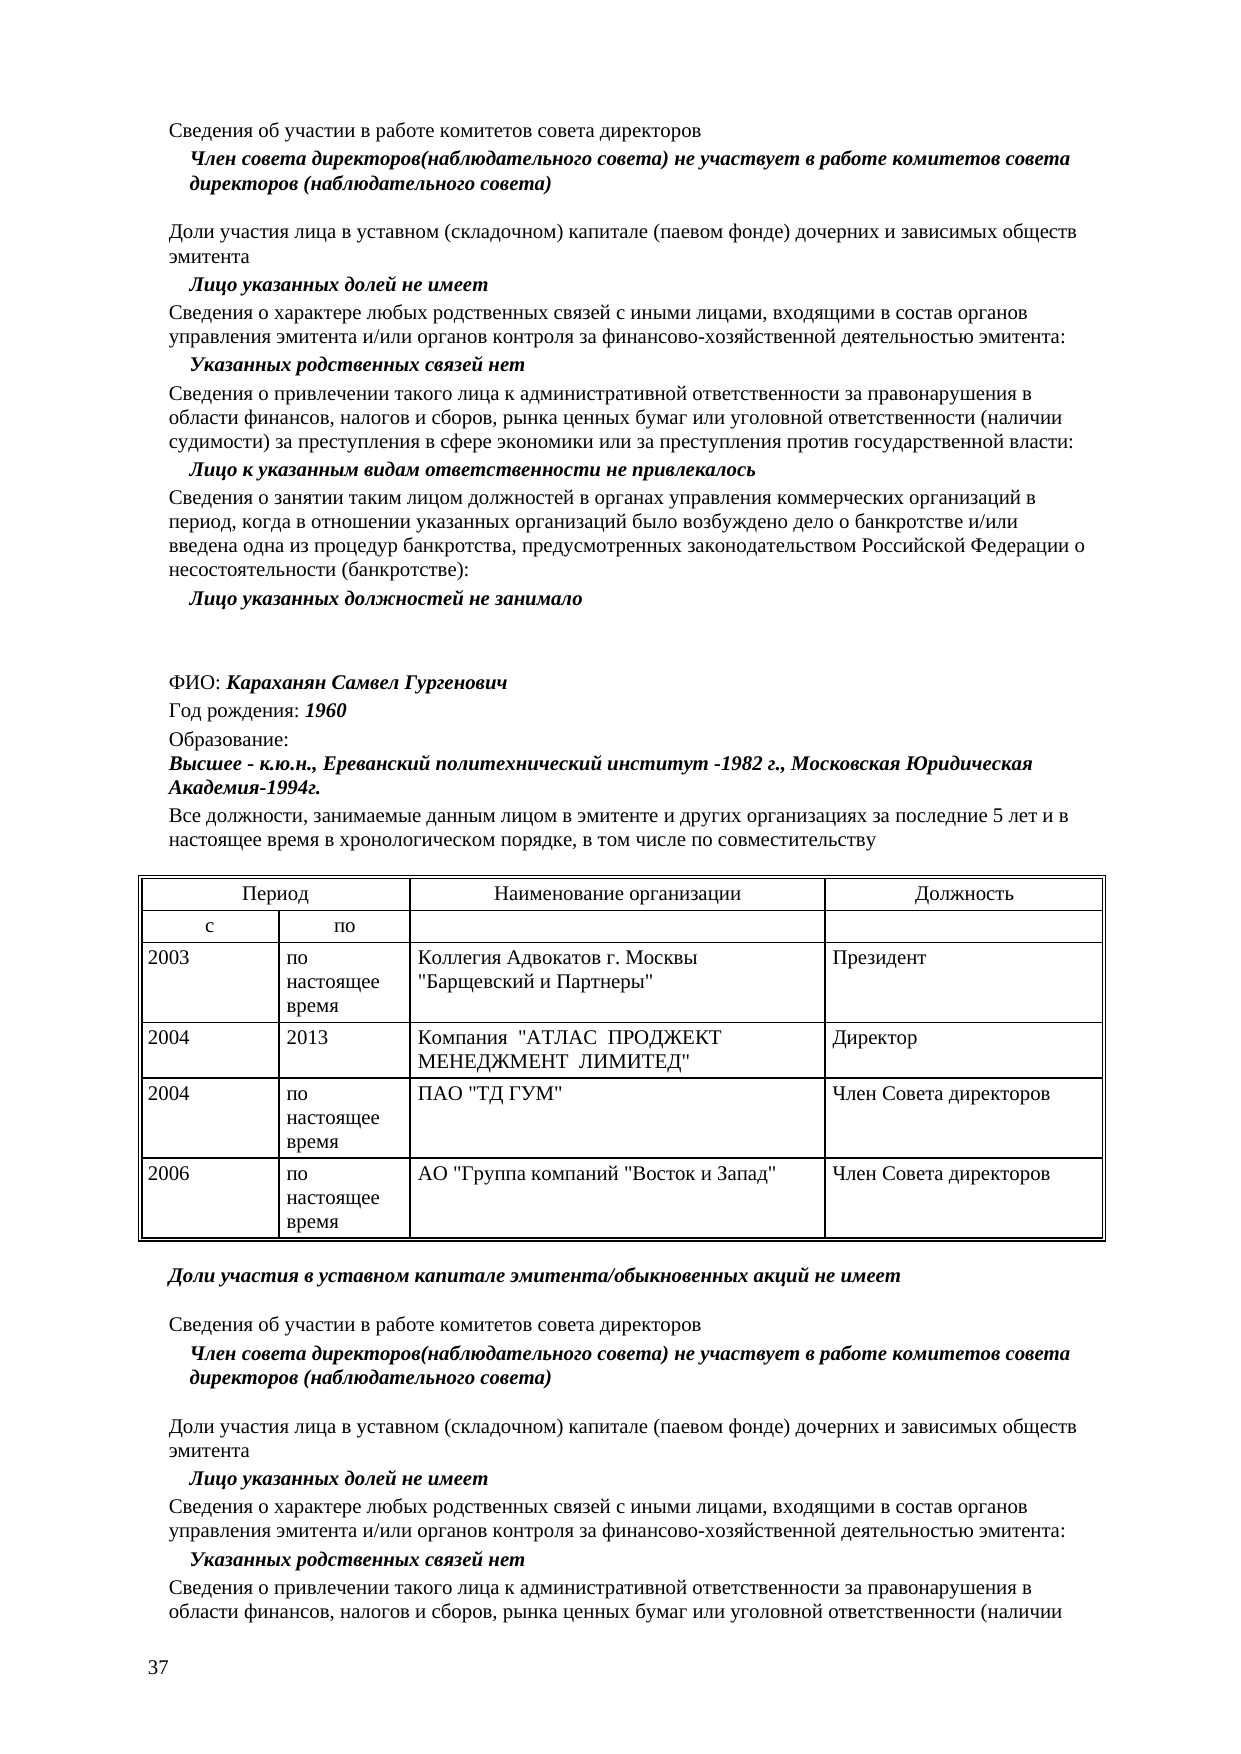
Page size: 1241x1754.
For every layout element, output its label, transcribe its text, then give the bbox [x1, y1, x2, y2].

text Член совета директоров(наблюдательного совета) не участвует в работе комитетов совета директоров (наблюдательного совета) [189, 1341, 1092, 1389]
table_cell 2003 [143, 943, 278, 1021]
table_cell Компания "АТЛАС ПРОДЖЕКТ МЕНЕДЖМЕНТ ЛИМИТЕД" [411, 1023, 824, 1077]
table_cell Член Совета директоров [826, 1079, 1102, 1157]
table_cell с [143, 911, 278, 941]
table_cell 2004 [143, 1079, 278, 1157]
text Сведения о характере любых родственных связей с иными лицами, входящими в состав органов управления эмитента и/или органов контроля за финансово-хозяйственной деятельностью эмитента: [168, 300, 1092, 348]
table_cell АО "Группа компаний "Восток и Запад" [411, 1159, 824, 1237]
table_header Должность [826, 879, 1102, 909]
subtitle Cведения об участии в работе комитетов совета директоров [168, 118, 1092, 142]
table_cell 2004 [143, 1023, 278, 1077]
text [168, 1575, 1092, 1623]
text ФИО: Караханян Самвел Гургенович [168, 670, 1092, 694]
table_cell 2013 [280, 1023, 409, 1077]
text Лицо к указанным видам ответственности не привлекалось [189, 457, 1092, 481]
text Лицо указанных должностей не занимало [189, 586, 1092, 609]
table_cell ПАО "ТД ГУМ" [411, 1079, 824, 1157]
table_header Период [143, 879, 409, 909]
table_cell Директор [826, 1023, 1102, 1077]
table_header Наименование организации [411, 879, 824, 909]
table_cell Коллегия Адвокатов г. Москвы "Барщевский и Партнеры" [411, 943, 824, 1021]
table_cell по настоящее время [280, 1159, 409, 1237]
table_cell [411, 911, 824, 941]
text Указанных родственных связей нет [189, 352, 1092, 376]
text Образование: Высшее - к.ю.н., Ереванский политехнический институт -1982 г., Московская Юридическая Академия-1994г. [168, 727, 1092, 799]
text Сведения о занятии таким лицом должностей в органах управления коммерческих организаций в период, когда в отношении указанных организаций было возбуждено дело о банкротстве и/или введена одна из процедур банкротства, предусмотренных законодательством Российской Федерации о несостоятельности (банкротстве): [168, 485, 1092, 581]
table_cell по [280, 911, 409, 941]
text Лицо указанных долей не имеет [189, 1466, 1092, 1490]
text Все должности, занимаемые данным лицом в эмитенте и других организациях за последние 5 лет и в настоящее время в хронологическом порядке, в том числе по совместительству [168, 803, 1092, 851]
text Указанных родственных связей нет [189, 1546, 1092, 1571]
subtitle Доли участия лица в уставном (складочном) капитале (паевом фонде) дочерних и зависимых обществ эмитента [168, 1414, 1092, 1462]
table_cell по настоящее время [280, 1079, 409, 1157]
table_cell Член Совета директоров [826, 1159, 1102, 1237]
table_cell [826, 911, 1102, 941]
text Сведения о характере любых родственных связей с иными лицами, входящими в состав органов управления эмитента и/или органов контроля за финансово-хозяйственной деятельностью эмитента: [168, 1494, 1092, 1542]
subtitle Cведения об участии в работе комитетов совета директоров [168, 1312, 1092, 1336]
text Член совета директоров(наблюдательного совета) не участвует в работе комитетов совета директоров (наблюдательного совета) [189, 146, 1092, 194]
table_cell по настоящее время [280, 943, 409, 1021]
table_cell 2006 [143, 1159, 278, 1237]
text Лицо указанных долей не имеет [189, 272, 1092, 296]
text Доли участия в уставном капитале эмитента/обыкновенных акций не имеет [168, 1263, 1092, 1287]
table_cell Президент [826, 943, 1102, 1021]
text Год рождения: 1960 [168, 698, 1092, 722]
subtitle Доли участия лица в уставном (складочном) капитале (паевом фонде) дочерних и зависимых обществ эмитента [168, 219, 1092, 268]
